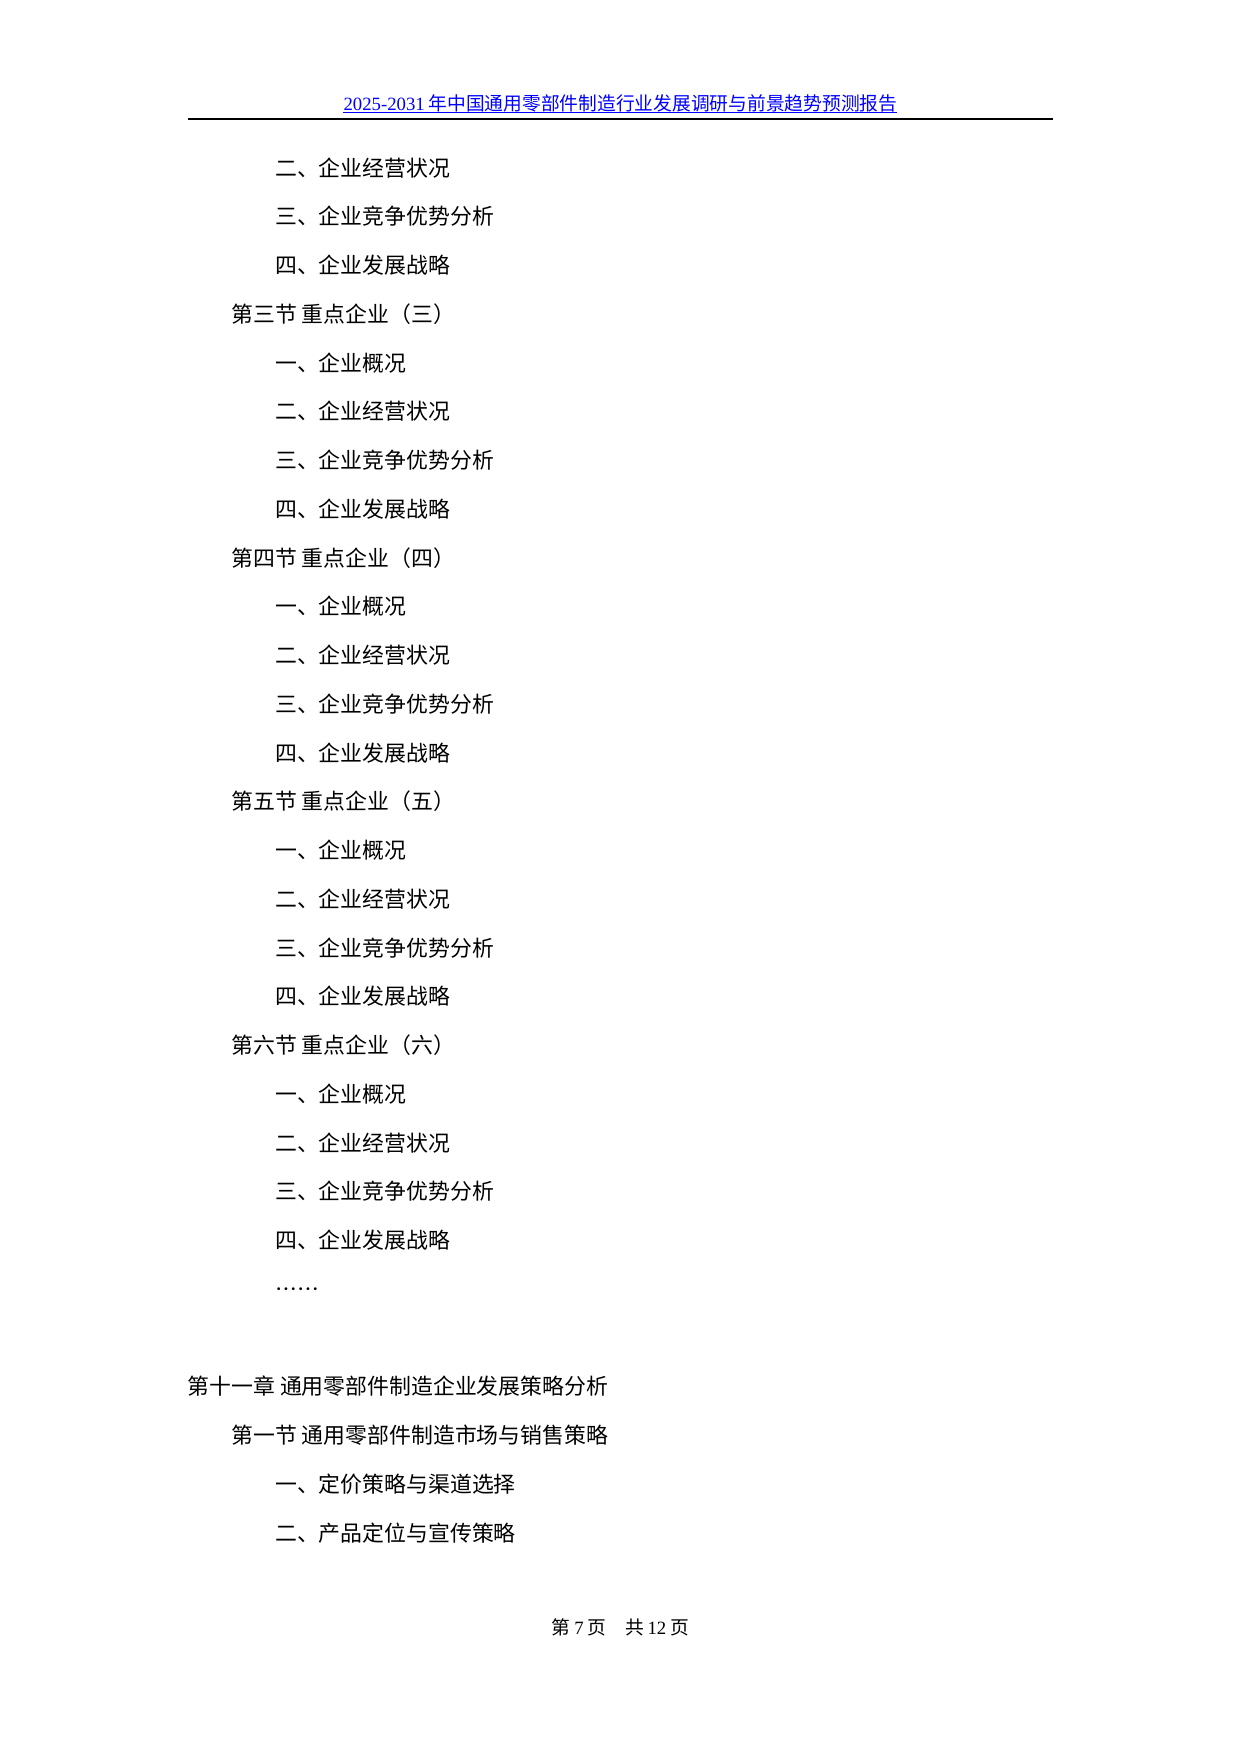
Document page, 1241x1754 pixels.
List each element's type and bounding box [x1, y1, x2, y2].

text [187, 150, 1053, 1548]
